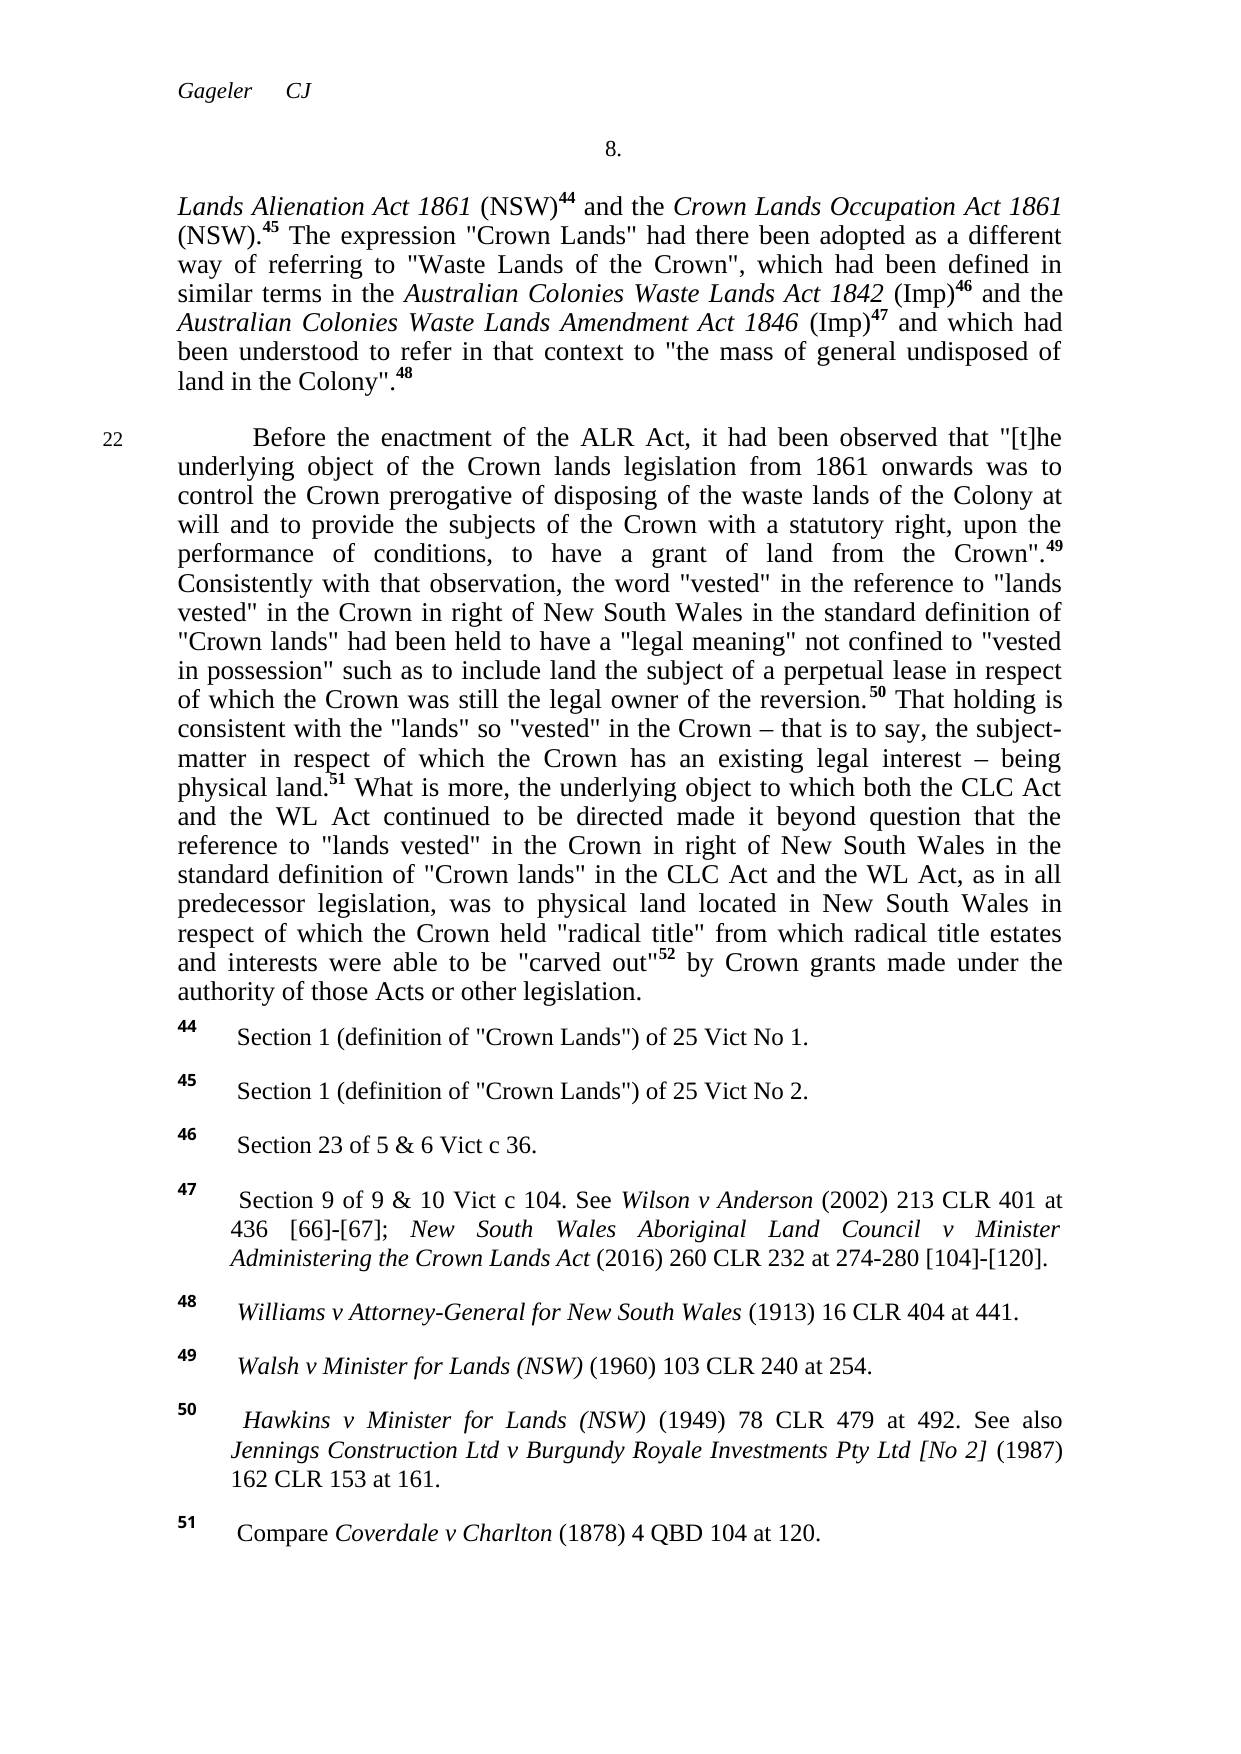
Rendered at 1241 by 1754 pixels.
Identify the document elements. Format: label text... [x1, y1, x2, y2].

list That standard expression of "Crown lands", defined as "lands vested" in the Crown in right of New South Wales, can be traced to the expressions and definitions first adopted by the Parliament of New South Wales in the Crown Lands Alienation Act 1861 (NSW) and the Crown Lands Occupation Act 1861 (NSW). The expression "Crown Lands" had there been adopted as a different way of referring to "Waste Lands of the Crown", which had been defined in similar terms in the Australian Colonies Waste Lands Act 1842 (Imp) and the Australian Colonies Waste Lands Amendment Act 1846 (Imp) and which had been understood to refer in that context to "the mass of general undisposed of land in the Colony". [102, 192, 1063, 396]
list Before the enactment of the ALR Act, it had been observed that "[t]he underlying object of the Crown lands legislation from 1861 onwards was to control the Crown prerogative of disposing of the waste lands of the Colony at will and to provide the subjects of the Crown with a statutory right, upon the performance of conditions, to have a grant of land from the Crown". Consistently with that observation, the word "vested" in the reference to "lands vested" in the Crown in right of New South Wales in the standard definition of "Crown lands" had been held to have a "legal meaning" not confined to "vested in possession" such as to include land the subject of a perpetual lease in respect of which the Crown was still the legal owner of the reversion. That holding is consistent with the "lands" so "vested" in the Crown – that is to say, the subject-matter in respect of which the Crown has an existing legal interest – being physical land. What is more, the underlying object to which both the CLC Act and the WL Act continued to be directed made it beyond question that the reference to "lands vested" in the Crown in right of New South Wales in the standard definition of "Crown lands" in the CLC Act and the WL Act, as in all predecessor legislation, was to physical land located in New South Wales in respect of which the Crown held "radical title" from which radical title estates and interests were able to be "carved out" by Crown grants made under the authority of those Acts or other legislation. [102, 423, 1063, 1006]
